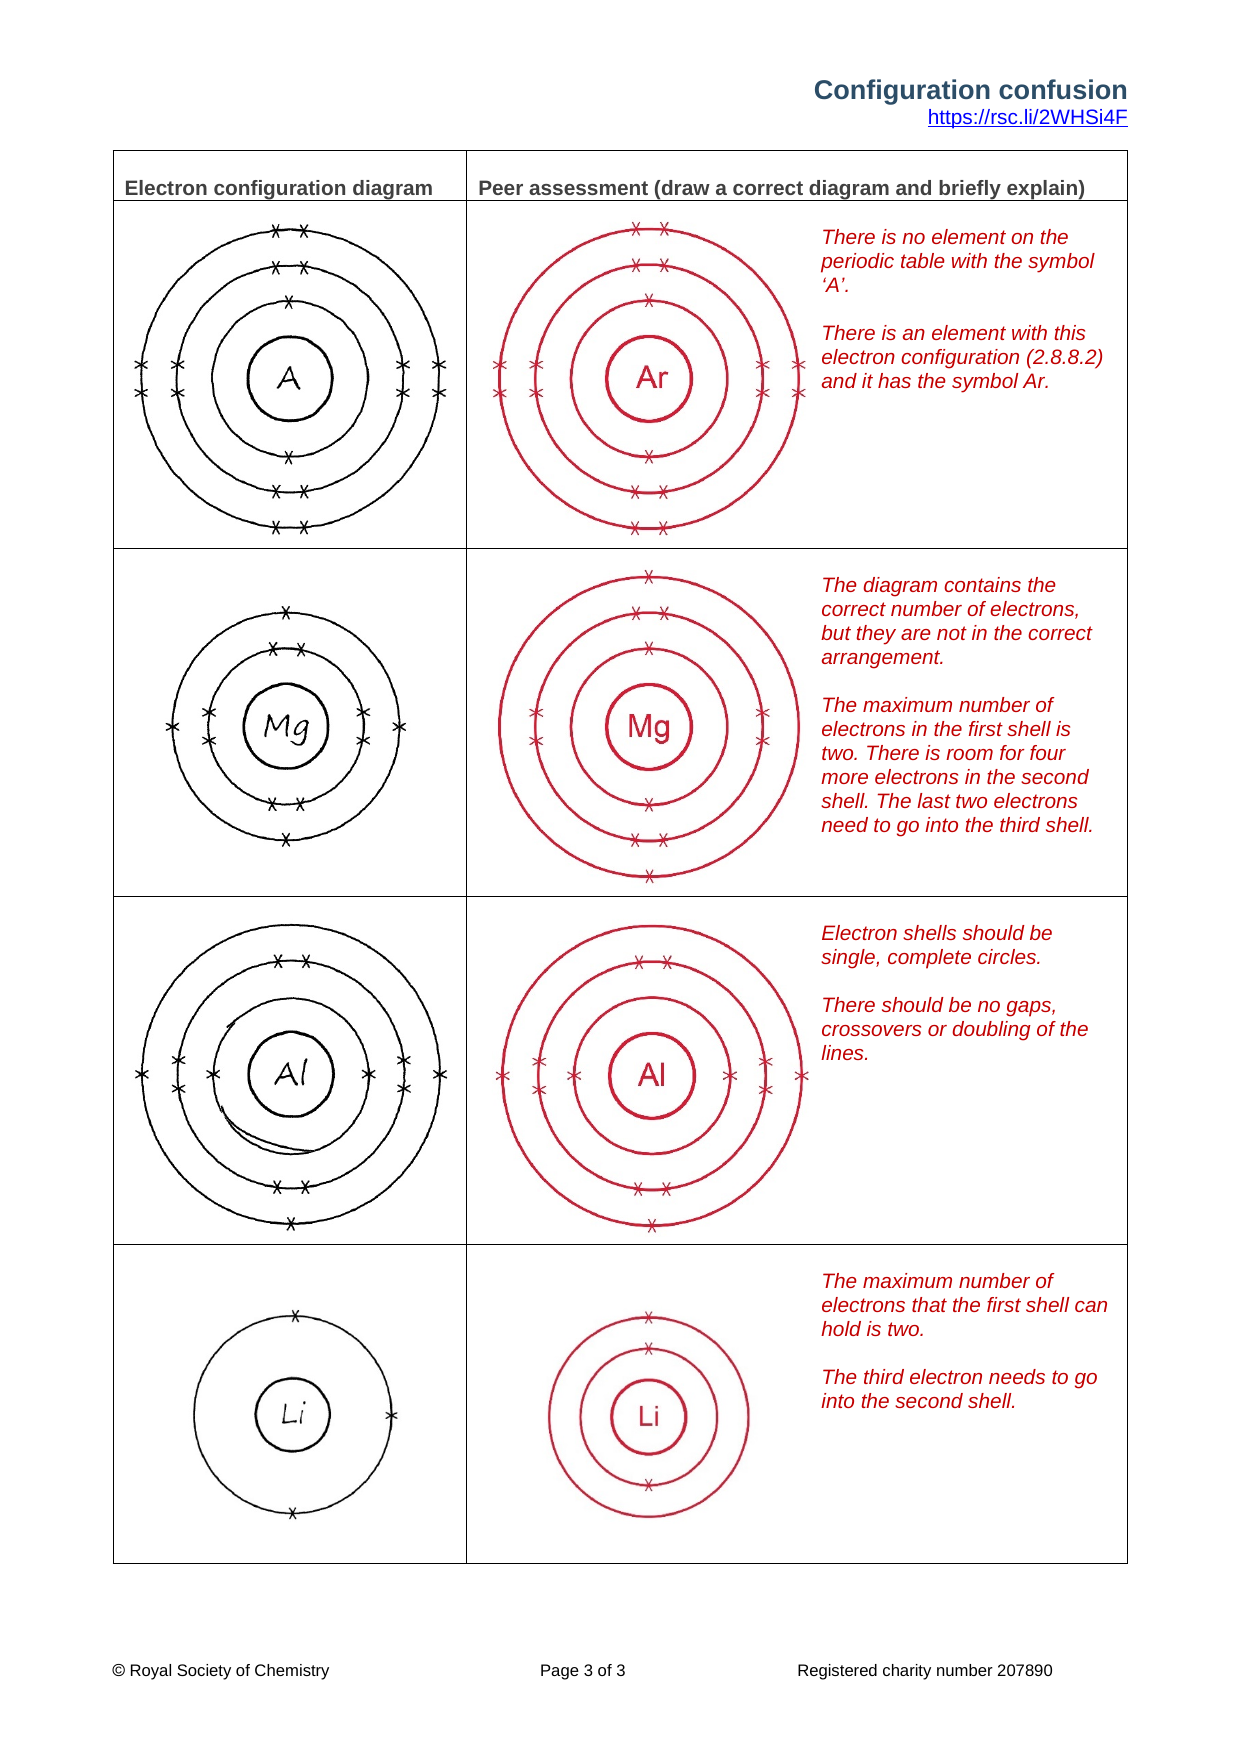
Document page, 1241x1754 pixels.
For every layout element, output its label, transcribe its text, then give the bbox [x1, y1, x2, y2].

table_cell Peer assessment (draw a correct diagram and briefly explain) [467, 151, 1127, 200]
table_cell The diagram contains the correct number of electrons, but they are not in the correct arrangement. The maximum number of electrons in the first shell is two. There is room for four more electrons in the second shell. The last two electrons need to go into the third shell. [467, 549, 1127, 896]
table_cell The maximum number of electrons that the first shell can hold is two. The third electron needs to go into the second shell. [467, 1245, 1127, 1563]
table_cell There is no element on the periodic table with the symbol ‘A’. There is an element with this electron configuration (2.8.8.2) and it has the symbol Ar. [467, 201, 1127, 548]
table_cell [114, 897, 466, 1244]
picture [522, 1564, 771, 1569]
table_cell Electron configuration diagram [114, 151, 466, 200]
table_cell [114, 201, 466, 548]
table_cell [114, 1245, 466, 1563]
table_cell [114, 549, 466, 896]
table_cell Electron shells should be single, complete circles. There should be no gaps, crossovers or doubling of the lines. [467, 897, 1127, 1244]
